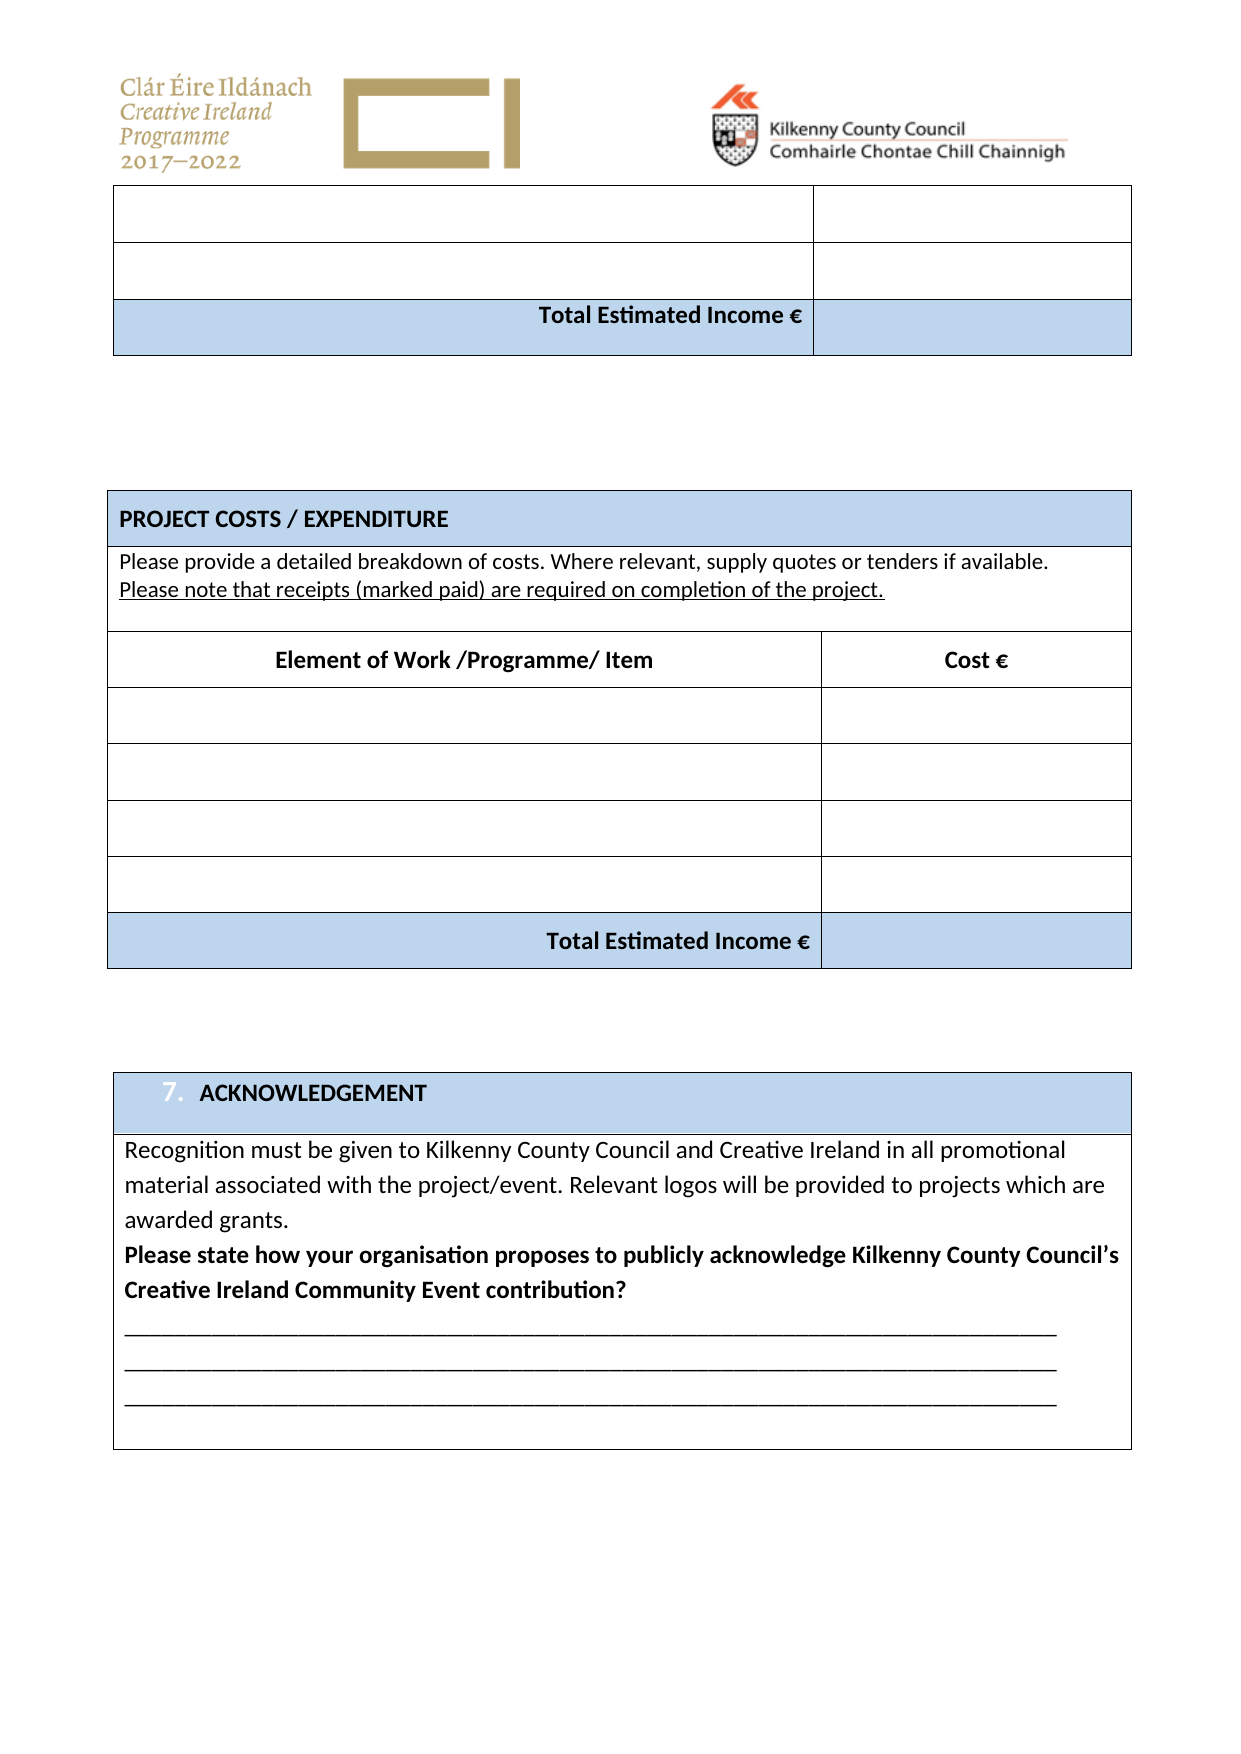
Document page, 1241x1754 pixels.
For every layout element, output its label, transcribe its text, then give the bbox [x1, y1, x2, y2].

table_cell [108, 744, 821, 799]
table_cell [114, 243, 813, 298]
table_cell [108, 688, 821, 743]
table_cell [822, 744, 1131, 799]
table_cell [108, 857, 821, 912]
table_cell [822, 857, 1131, 912]
table_cell Recognition must be given to Kilkenny County Council and Creative Ireland in all promotional material associated with the project/event. Relevant logos will be provided to projects which are awarded grants. Please state how your organisation proposes to publicly acknowledge Kilkenny County Council’s Creative Ireland Community Event contribution? ___________________________________________________________________________ ___________________________________________________________________________ ___________________________________________________________________________ [114, 1135, 1131, 1449]
table_cell [814, 243, 1131, 298]
table_header ACKNOWLEDGEMENT [114, 1073, 1131, 1133]
picture [699, 73, 1092, 185]
table_cell [814, 300, 1131, 355]
table_cell Total Estimated Income € [108, 913, 821, 968]
picture [112, 73, 529, 185]
table_cell Please provide a detailed breakdown of costs. Where relevant, supply quotes or tenders if available. Please note that receipts (marked paid) are required on completion of the project. [108, 547, 1131, 631]
table_cell [108, 801, 821, 856]
table_cell Total Estimated Income € [114, 300, 813, 355]
table_header PROJECT COSTS / EXPENDITURE [108, 491, 1131, 546]
table_cell [814, 186, 1131, 242]
table_cell Element of Work /Programme/ Item [108, 632, 821, 687]
table_cell Cost € [822, 632, 1131, 687]
table_cell [822, 688, 1131, 743]
table_cell [822, 801, 1131, 856]
table_cell [114, 186, 813, 242]
table_cell [822, 913, 1131, 968]
